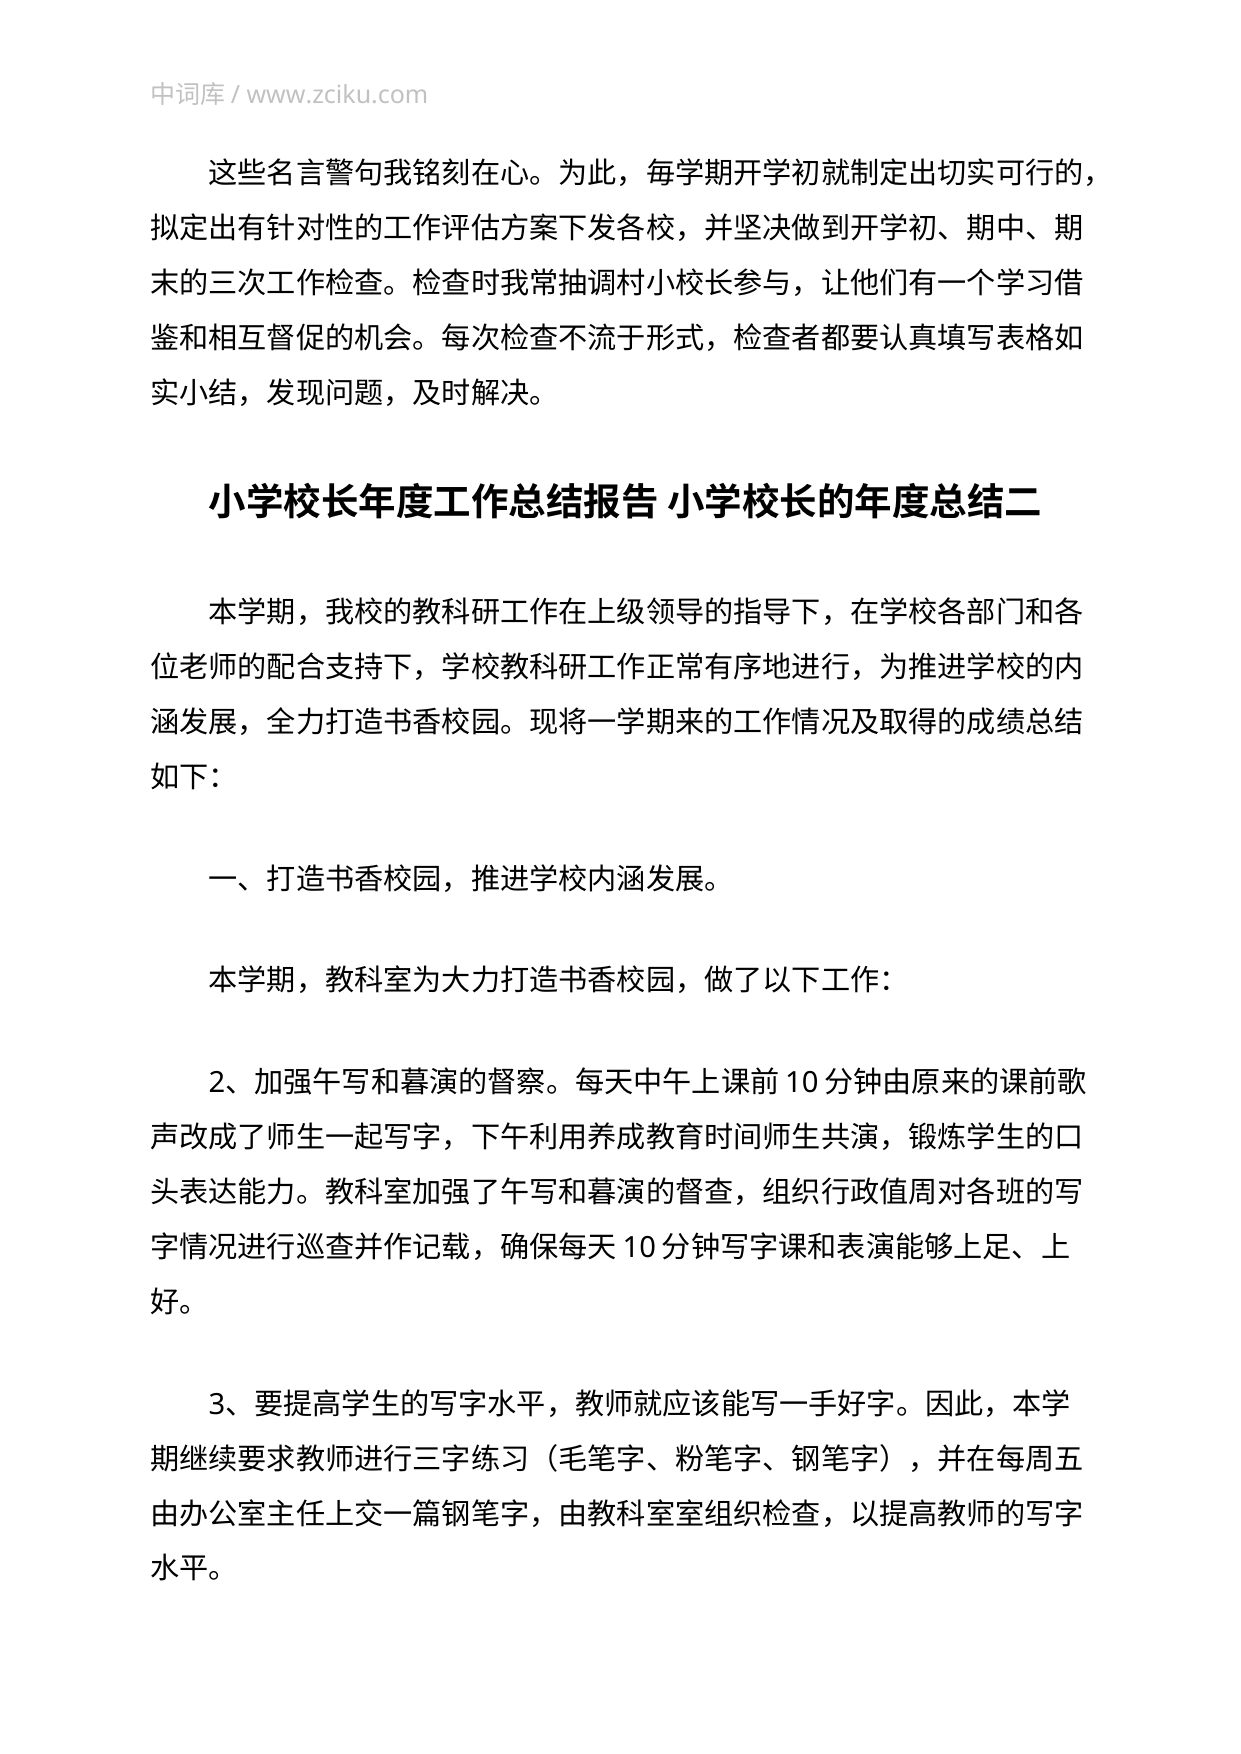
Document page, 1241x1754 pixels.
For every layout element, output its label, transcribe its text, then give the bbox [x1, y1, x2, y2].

text 这些名言警句我铭刻在心。为此，毎学期开学初就制定出切实可行的，拟定出有针对性的工作评估方案下发各校，并坚决做到开学初、期中、期末的三次工作检查。检查时我常抽调村小校长参与，让他们有一个学习借鉴和相互督促的机会。每次检查不流于形式，检查者都要认真填写表格如实小结，发现问题，及时解决。 [150, 150, 1090, 412]
text 一、打造书香校园，推进学校内涵发展。 [150, 855, 1090, 897]
text 本学期，我校的教科研工作在上级领导的指导下，在学校各部门和各位老师的配合支持下，学校教科研工作正常有序地进行，为推进学校的内涵发展，全力打造书香校园。现将一学期来的工作情况及取得的成绩总结如下： [150, 589, 1090, 796]
text 3、要提高学生的写字水平，教师就应该能写一手好字。因此，本学期继续要求教师进行三字练习（毛笔字、粉笔字、钢笔字），并在每周五由办公室主任上交一篇钢笔字，由教科室室组织检查，以提高教师的写字水平。 [150, 1380, 1090, 1587]
text 2、加强午写和暮演的督察。每天中午上课前10分钟由原来的课前歌声改成了师生一起写字，下午利用养成教育时间师生共演，锻炼学生的口头表达能力。教科室加强了午写和暮演的督查，组织行政值周对各班的写字情况进行巡查并作记载，确保每天10分钟写字课和表演能够上足、上好。 [150, 1059, 1090, 1321]
text 本学期，教科室为大力打造书香校园，做了以下工作： [150, 957, 1090, 999]
text 小学校长年度工作总结报告 小学校长的年度总结二 [150, 471, 1090, 526]
